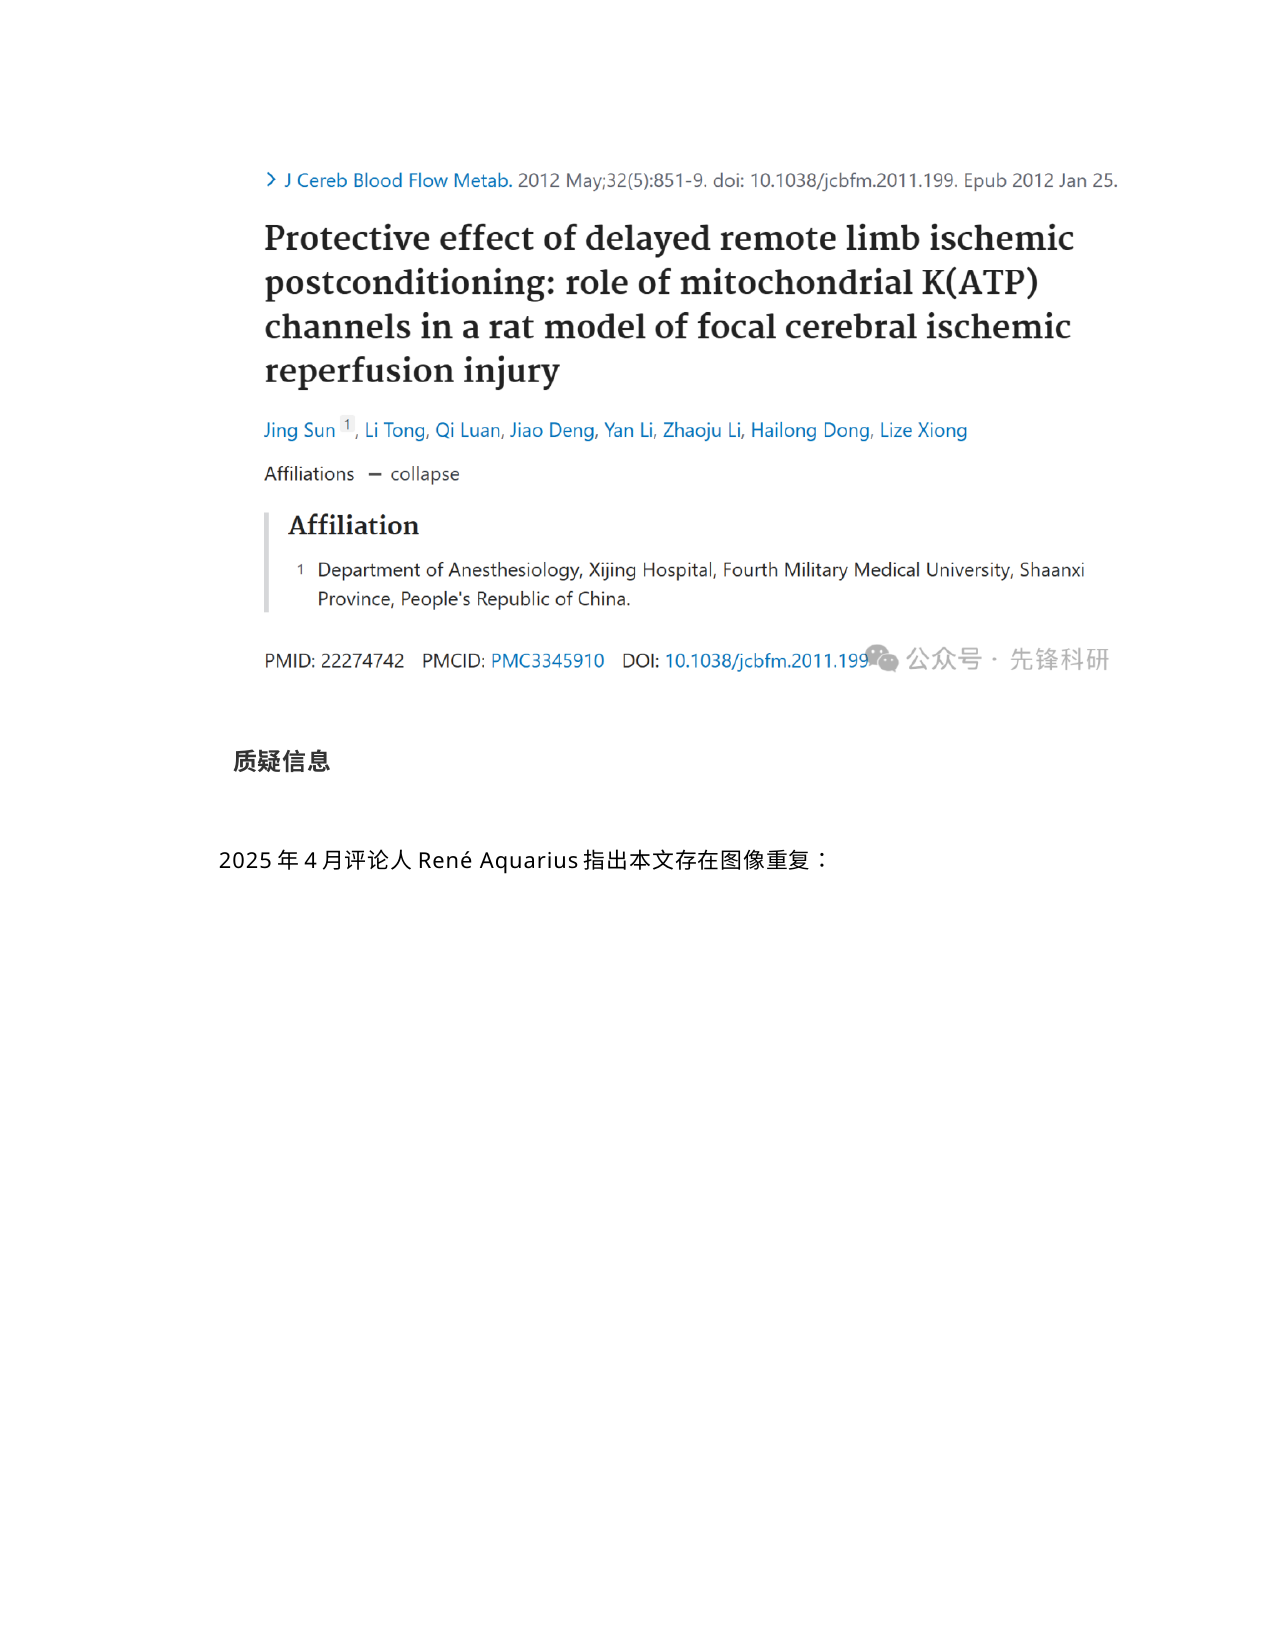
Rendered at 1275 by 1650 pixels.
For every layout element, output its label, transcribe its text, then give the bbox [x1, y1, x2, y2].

picture [237, 150, 1138, 695]
text 2025年4月评论人René Aquarius指出本文存在图像重复： [219, 834, 1056, 874]
text 质疑信息 [233, 737, 1042, 777]
